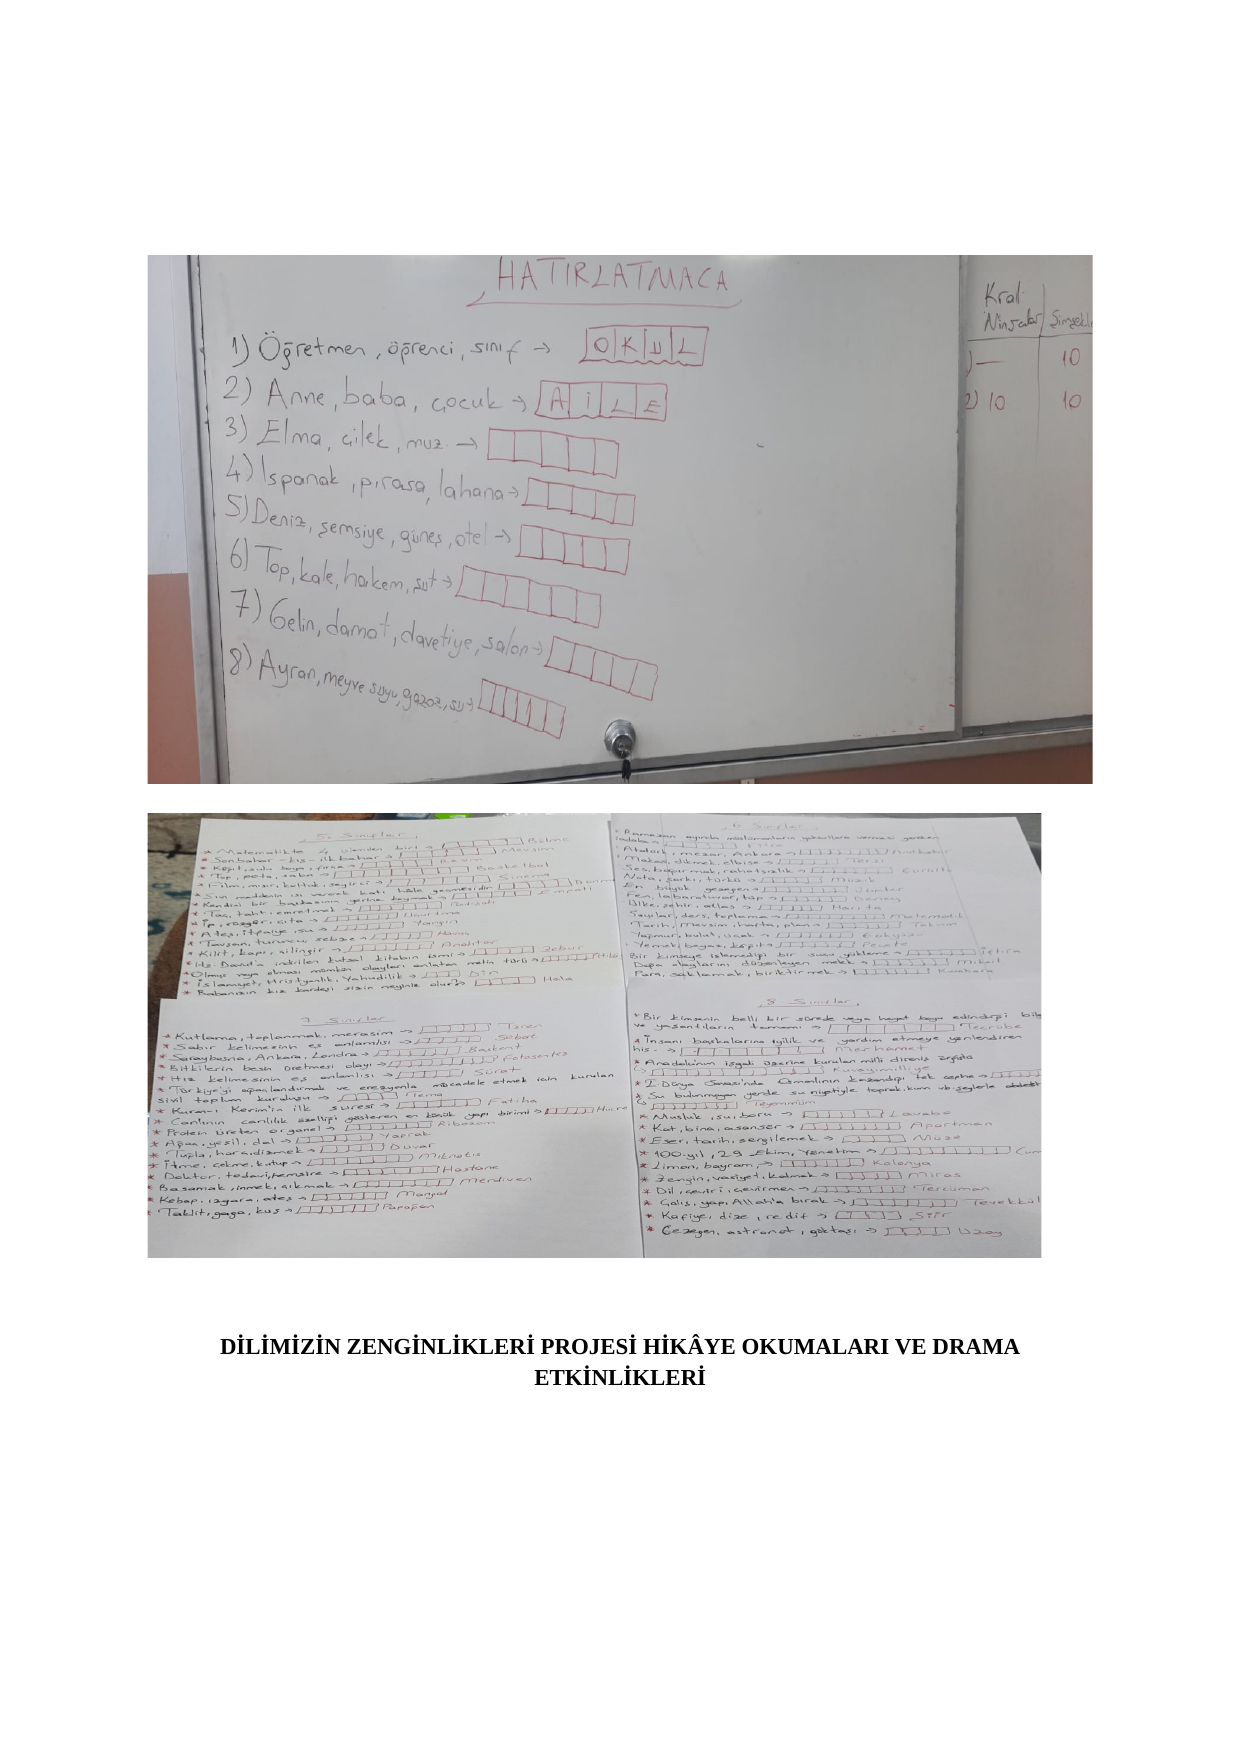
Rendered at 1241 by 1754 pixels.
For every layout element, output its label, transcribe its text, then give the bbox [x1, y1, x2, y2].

picture [147, 255, 1093, 784]
text DİLİMİZİN ZENGİNLİKLERİ PROJESİ HİKÂYE OKUMALARI VE DRAMA ETKİNLİKLERİ [148, 1333, 1093, 1390]
picture [147, 813, 1042, 1258]
